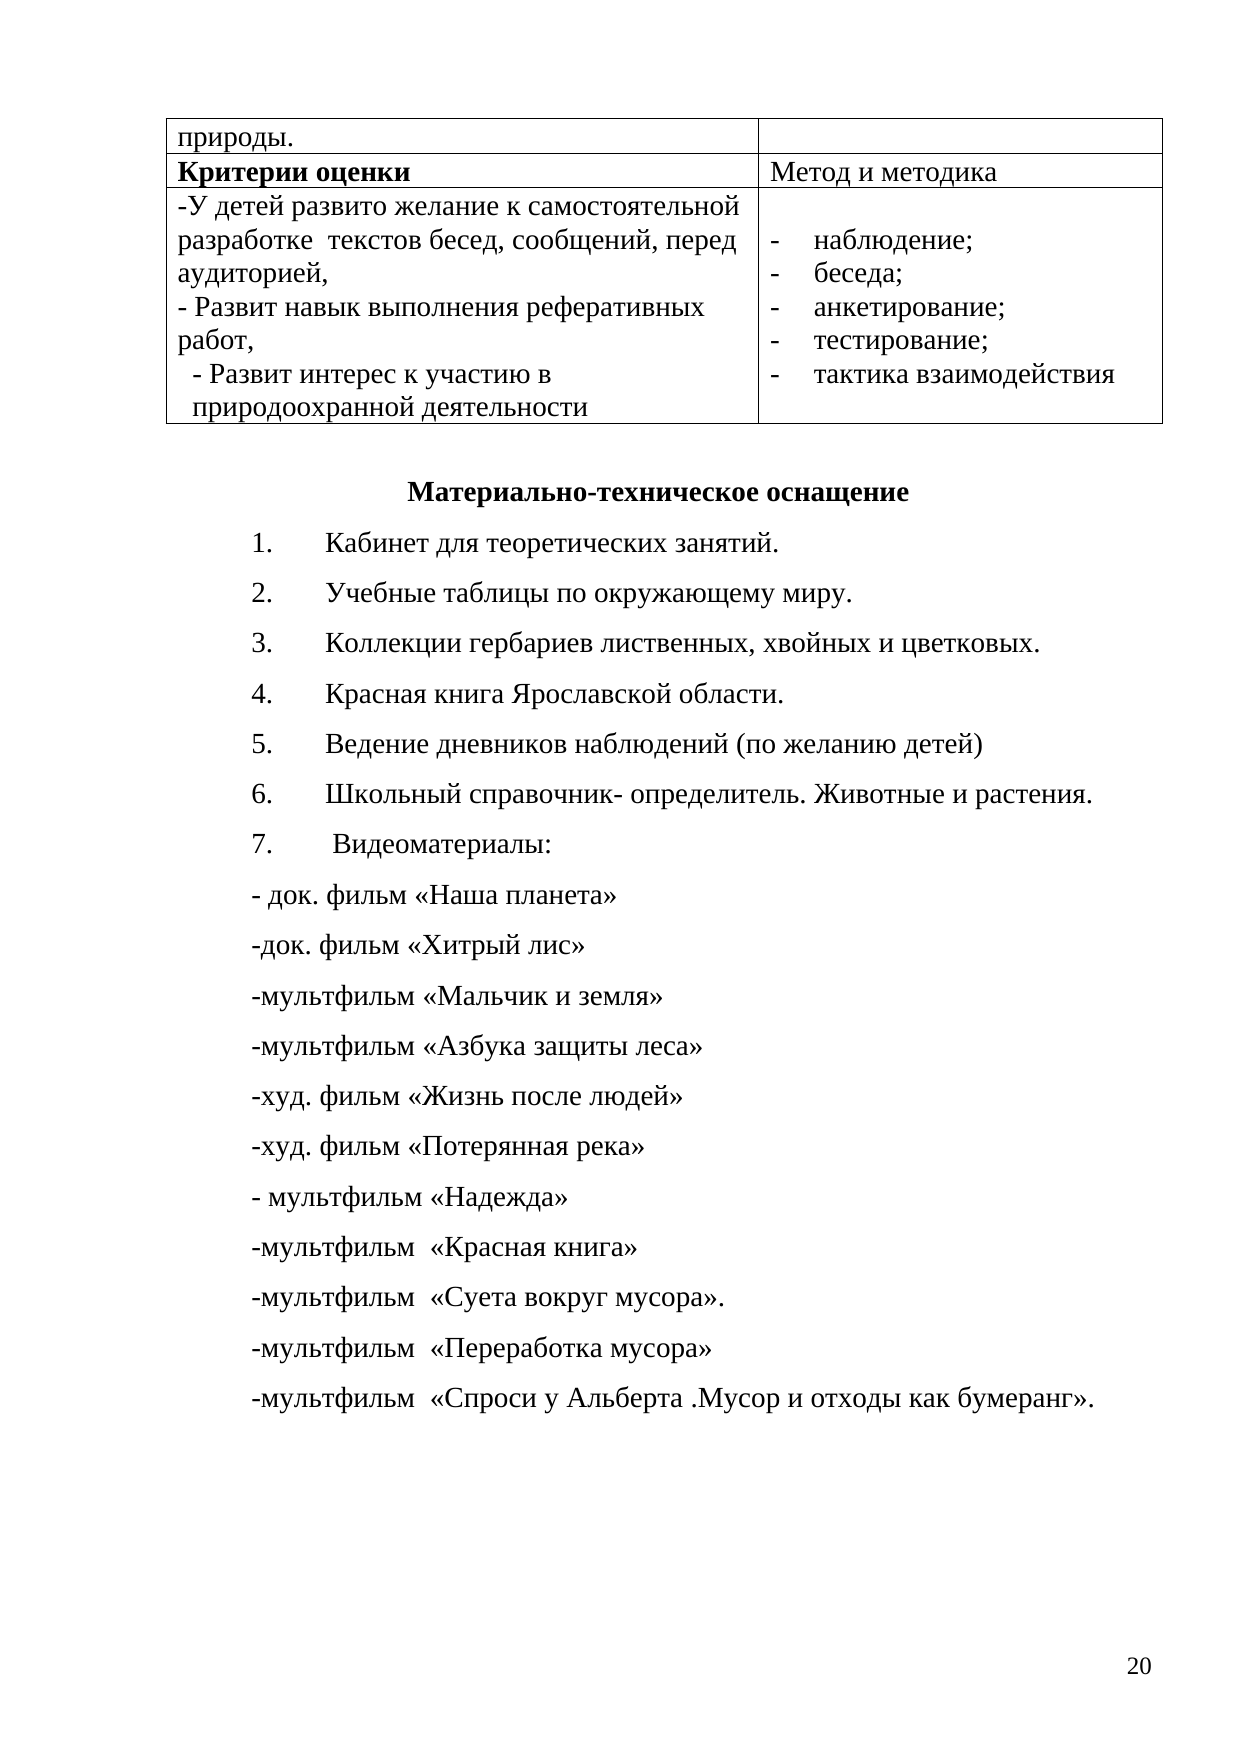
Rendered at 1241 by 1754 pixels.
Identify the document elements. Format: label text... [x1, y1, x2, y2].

list Видеоматериалы: [177, 827, 1152, 860]
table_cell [167, 119, 758, 153]
text -док. фильм «Хитрый лис» [177, 927, 1152, 961]
text - док. фильм «Наша планета» [177, 877, 1152, 911]
text -мультфильм «Переработка мусора» [177, 1330, 1152, 1363]
list Кабинет для теоретических занятий. [177, 525, 1152, 558]
text Материально-техническое оснащение [83, 474, 1152, 508]
text -мультфильм «Спроси у Альберта .Мусор и отходы как бумеранг». [177, 1380, 1152, 1414]
list Красная книга Ярославской области. [177, 676, 1152, 709]
list Учебные таблицы по окружающему миру. [177, 575, 1152, 609]
list Ведение дневников наблюдений (по желанию детей) [177, 726, 1152, 759]
text - мультфильм «Надежда» [177, 1179, 1152, 1212]
text -худ. фильм «Потерянная река» [177, 1128, 1152, 1162]
list Школьный справочник- определитель. Животные и растения. [177, 776, 1152, 810]
text -мультфильм «Красная книга» [177, 1229, 1152, 1263]
text -мультфильм «Суета вокруг мусора». [177, 1279, 1152, 1313]
table_cell наблюдение; беседа; анкетирование; тестирование; тактика взаимодействия [759, 188, 1162, 423]
table_cell -У детей развито желание к самостоятельной разработке текстов бесед, сообщений, перед аудиторией, - Развит навык выполнения реферативных работ, - Развит интерес к участию в природоохранной деятельности [167, 188, 758, 423]
text -мультфильм «Мальчик и земля» [177, 978, 1152, 1011]
text -мультфильм «Азбука защиты леса» [177, 1028, 1152, 1061]
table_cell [759, 119, 1162, 153]
text -худ. фильм «Жизнь после людей» [177, 1078, 1152, 1112]
list Коллекции гербариев лиственных, хвойных и цветковых. [177, 625, 1152, 659]
table_cell Метод и методика [759, 154, 1162, 187]
